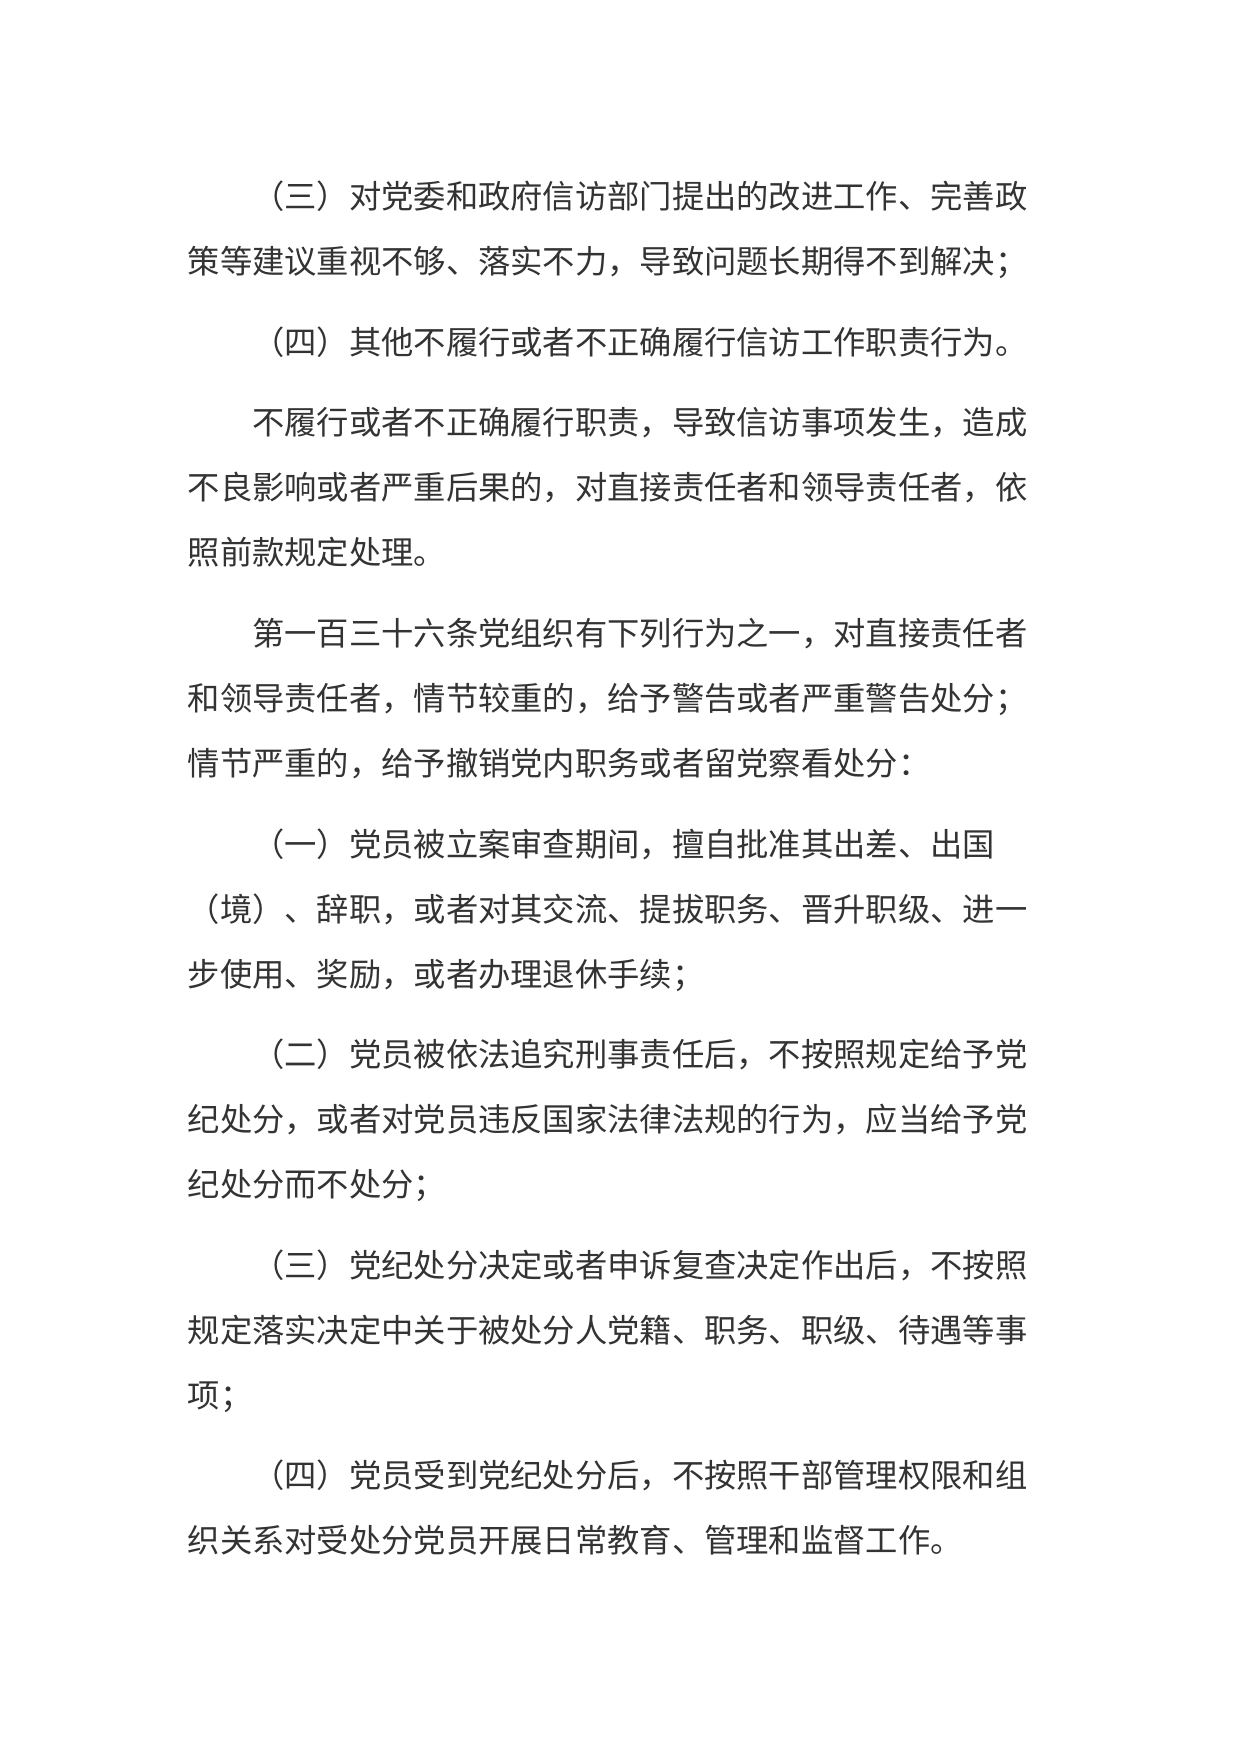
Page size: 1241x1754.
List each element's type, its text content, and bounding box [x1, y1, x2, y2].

text 第一百三十六条党组织有下列行为之一，对直接责任者和领导责任者，情节较重的，给予警告或者严重警告处分；情节严重的，给予撤销党内职务或者留党察看处分： [187, 599, 1053, 794]
text （三）对党委和政府信访部门提出的改进工作、完善政策等建议重视不够、落实不力，导致问题长期得不到解决； [187, 162, 1053, 292]
text 不履行或者不正确履行职责，导致信访事项发生，造成不良影响或者严重后果的，对直接责任者和领导责任者，依照前款规定处理。 [187, 388, 1053, 583]
text （一）党员被立案审查期间，擅自批准其出差、出国（境）、辞职，或者对其交流、提拔职务、晋升职级、进一步使用、奖励，或者办理退休手续； [187, 809, 1053, 1004]
text （二）党员被依法追究刑事责任后，不按照规定给予党纪处分，或者对党员违反国家法律法规的行为，应当给予党纪处分而不处分； [187, 1020, 1053, 1215]
text （四）党员受到党纪处分后，不按照干部管理权限和组织关系对受处分党员开展日常教育、管理和监督工作。 [187, 1441, 1053, 1571]
text （四）其他不履行或者不正确履行信访工作职责行为。 [187, 308, 1053, 373]
text （三）党纪处分决定或者申诉复查决定作出后，不按照规定落实决定中关于被处分人党籍、职务、职级、待遇等事项； [187, 1231, 1053, 1426]
